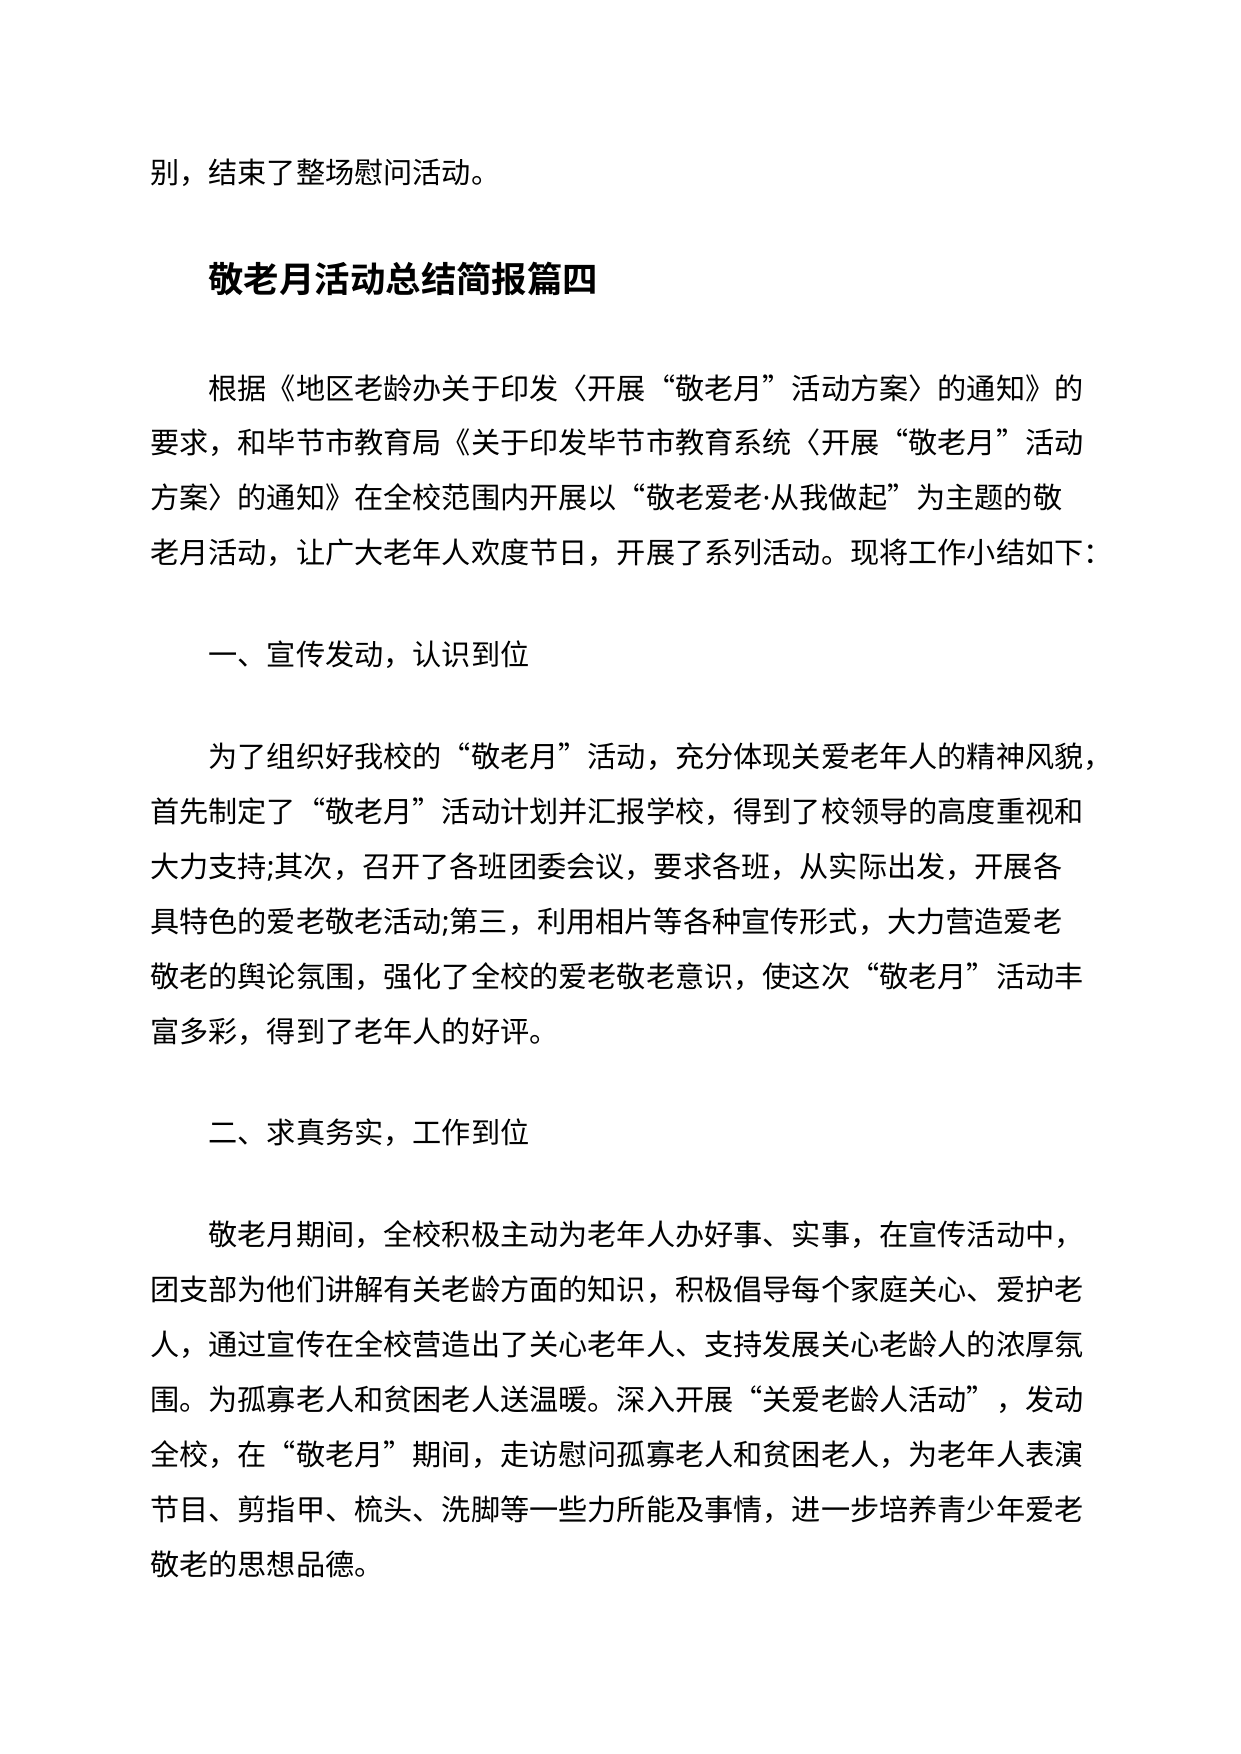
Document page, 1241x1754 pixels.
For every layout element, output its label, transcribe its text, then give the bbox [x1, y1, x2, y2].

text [150, 150, 1090, 192]
text 敬老月活动总结简报篇四 [150, 252, 1090, 303]
text 敬老月期间，全校积极主动为老年人办好事、实事，在宣传活动中，团支部为他们讲解有关老龄方面的知识，积极倡导每个家庭关心、爱护老人，通过宣传在全校营造出了关心老年人、支持发展关心老龄人的浓厚氛围。为孤寡老人和贫困老人送温暖。深入开展“关爱老龄人活动”，发动全校，在“敬老月”期间，走访慰问孤寡老人和贫困老人，为老年人表演节目、剪指甲、梳头、洗脚等一些力所能及事情，进一步培养青少年爱老敬老的思想品德。 [150, 1212, 1090, 1583]
text 二、求真务实，工作到位 [150, 1110, 1090, 1152]
text 根据《地区老龄办关于印发〈开展“敬老月”活动方案〉的通知》的要求，和毕节市教育局《关于印发毕节市教育系统〈开展“敬老月”活动方案〉的通知》在全校范围内开展以“敬老爱老·从我做起”为主题的敬老月活动，让广大老年人欢度节日，开展了系列活动。现将工作小结如下： [150, 365, 1090, 572]
text 为了组织好我校的“敬老月”活动，充分体现关爱老年人的精神风貌，首先制定了“敬老月”活动计划并汇报学校，得到了校领导的高度重视和大力支持;其次，召开了各班团委会议，要求各班，从实际出发，开展各具特色的爱老敬老活动;第三，利用相片等各种宣传形式，大力营造爱老敬老的舆论氛围，强化了全校的爱老敬老意识，使这次“敬老月”活动丰富多彩，得到了老年人的好评。 [150, 733, 1090, 1051]
text 一、宣传发动，认识到位 [150, 632, 1090, 674]
